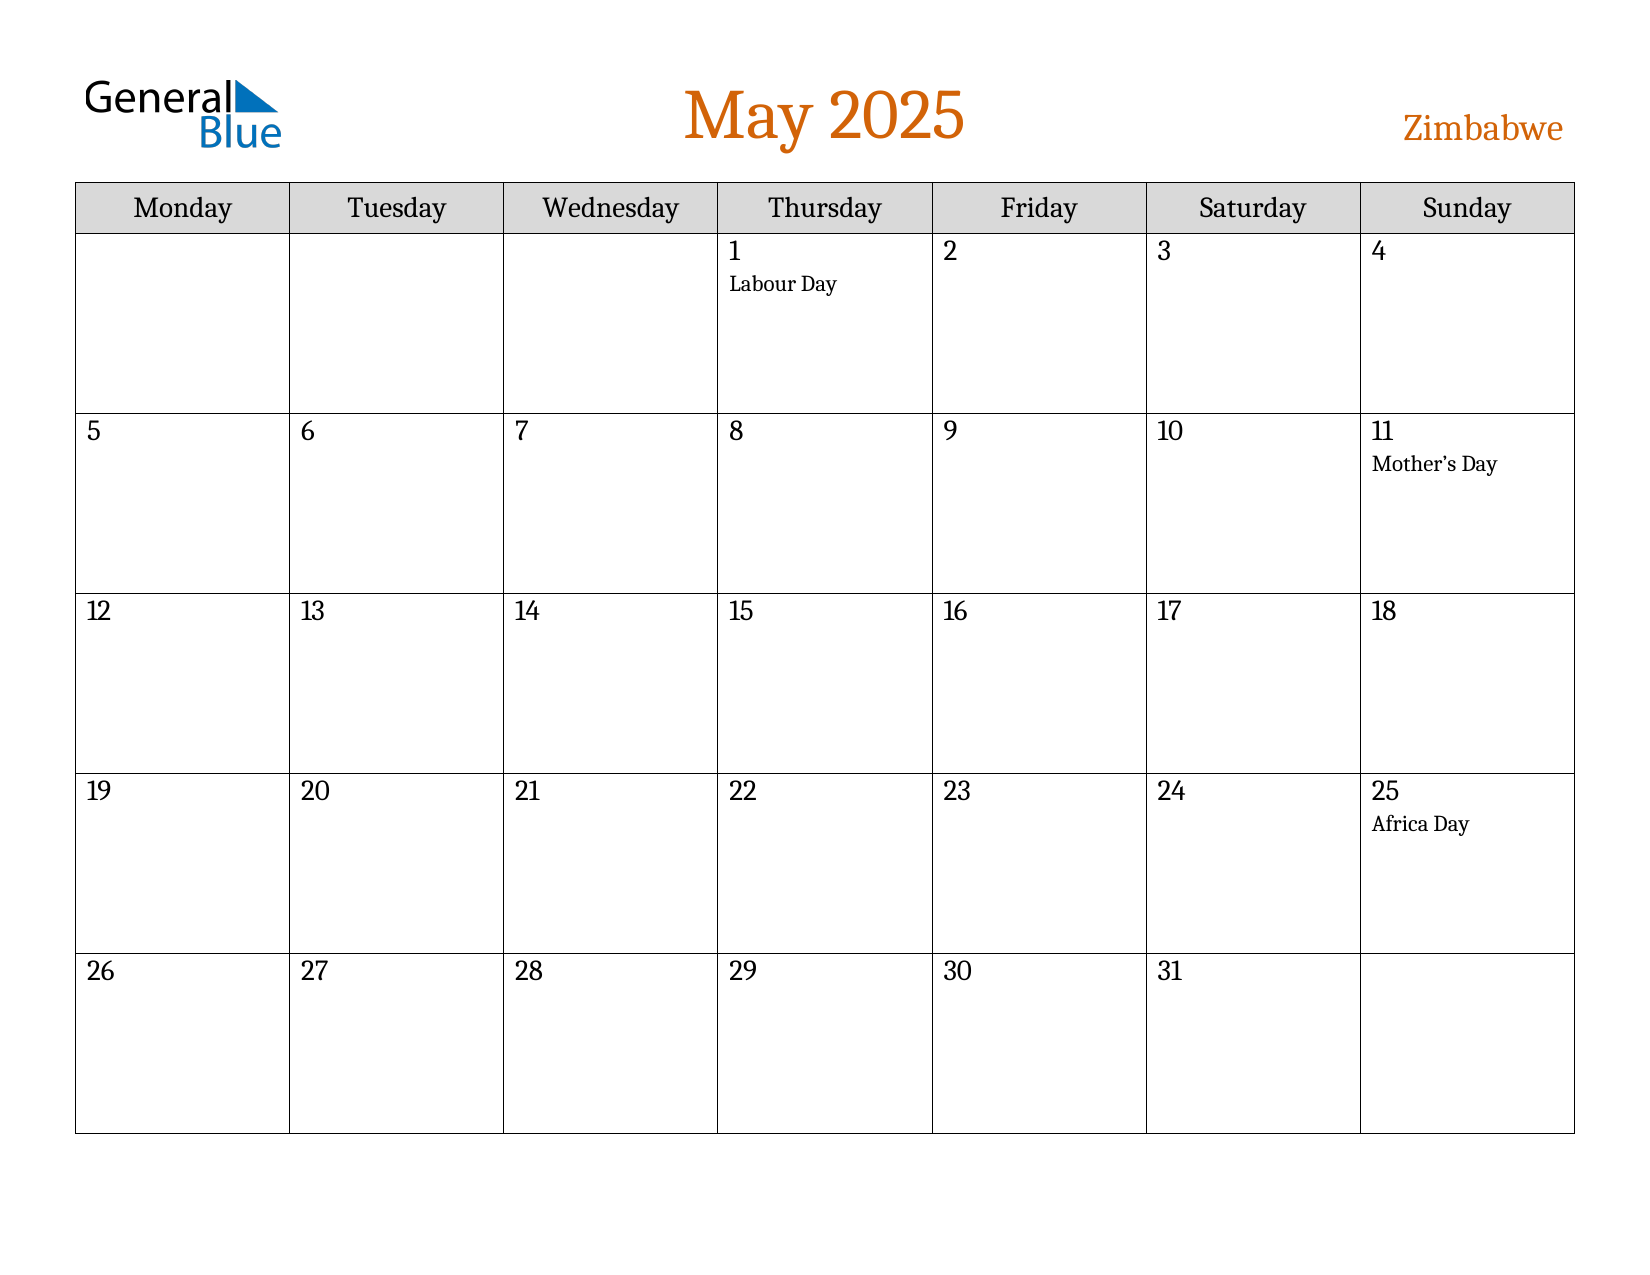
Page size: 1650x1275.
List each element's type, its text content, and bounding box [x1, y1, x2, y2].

table_cell [290, 234, 503, 270]
table_cell [1147, 810, 1360, 953]
table_cell [1361, 954, 1574, 990]
table_cell 16 [933, 594, 1146, 630]
table_cell 29 [718, 954, 932, 990]
table_cell 26 [76, 954, 289, 990]
table_cell [933, 990, 1146, 1133]
table_cell [504, 990, 717, 1133]
table_cell [1361, 990, 1574, 1133]
table_cell [504, 450, 717, 593]
table_cell Mother’s Day [1361, 450, 1574, 593]
table_cell [1147, 630, 1360, 773]
table_cell [290, 810, 503, 953]
table_cell [504, 234, 717, 270]
picture [86, 80, 281, 148]
table_cell 21 [504, 774, 717, 810]
table_cell 25 [1361, 774, 1574, 810]
table_cell [1361, 270, 1574, 413]
table_cell 19 [76, 774, 289, 810]
table_cell 10 [1147, 414, 1360, 450]
table_cell [718, 450, 932, 593]
table_cell 22 [718, 774, 932, 810]
table_cell 6 [290, 414, 503, 450]
table_cell Sunday [1361, 183, 1574, 233]
table_cell [76, 810, 289, 953]
table_cell 27 [290, 954, 503, 990]
table_cell [76, 450, 289, 593]
table_cell [718, 990, 932, 1133]
table_cell 1 [718, 234, 932, 270]
table_cell Tuesday [290, 183, 503, 233]
table_cell [933, 450, 1146, 593]
table_cell 17 [1147, 594, 1360, 630]
table_cell 18 [1361, 594, 1574, 630]
table_cell 5 [76, 414, 289, 450]
table_cell [1147, 450, 1360, 593]
table_cell 28 [504, 954, 717, 990]
table_cell [504, 630, 717, 773]
table_cell [290, 630, 503, 773]
table_cell [933, 810, 1146, 953]
table_cell [76, 990, 289, 1133]
table_cell [290, 450, 503, 593]
table_cell [76, 270, 289, 413]
table_cell 11 [1361, 414, 1574, 450]
table_cell [76, 234, 289, 270]
table_cell 13 [290, 594, 503, 630]
table_cell 3 [1147, 234, 1360, 270]
table_cell 31 [1147, 954, 1360, 990]
table_cell 12 [76, 594, 289, 630]
table_cell 2 [933, 234, 1146, 270]
table_cell [718, 630, 932, 773]
table_cell [504, 810, 717, 953]
table_cell [718, 810, 932, 953]
table_cell [1361, 630, 1574, 773]
table_cell 4 [1361, 234, 1574, 270]
table_cell [933, 630, 1146, 773]
table_cell 23 [933, 774, 1146, 810]
table_cell [290, 990, 503, 1133]
table_cell [933, 270, 1146, 413]
table_cell 24 [1147, 774, 1360, 810]
table_cell Africa Day [1361, 810, 1574, 953]
table_header Zimbabwe [1146, 75, 1574, 182]
table_cell 20 [290, 774, 503, 810]
table_header May 2025 [504, 75, 1146, 182]
table_cell Friday [933, 183, 1146, 233]
table_cell 8 [718, 414, 932, 450]
table_cell Saturday [1147, 183, 1360, 233]
table_cell Monday [76, 183, 289, 233]
table_cell Thursday [718, 183, 932, 233]
table_cell 7 [504, 414, 717, 450]
table_cell [76, 630, 289, 773]
table_cell 15 [718, 594, 932, 630]
table_cell [504, 270, 717, 413]
table_header [76, 75, 503, 182]
table_cell 30 [933, 954, 1146, 990]
table_cell [290, 270, 503, 413]
table_cell [1147, 270, 1360, 413]
table_cell 9 [933, 414, 1146, 450]
table_cell Labour Day [718, 270, 932, 413]
table_cell 14 [504, 594, 717, 630]
table_cell Wednesday [504, 183, 717, 233]
table_cell [1147, 990, 1360, 1133]
